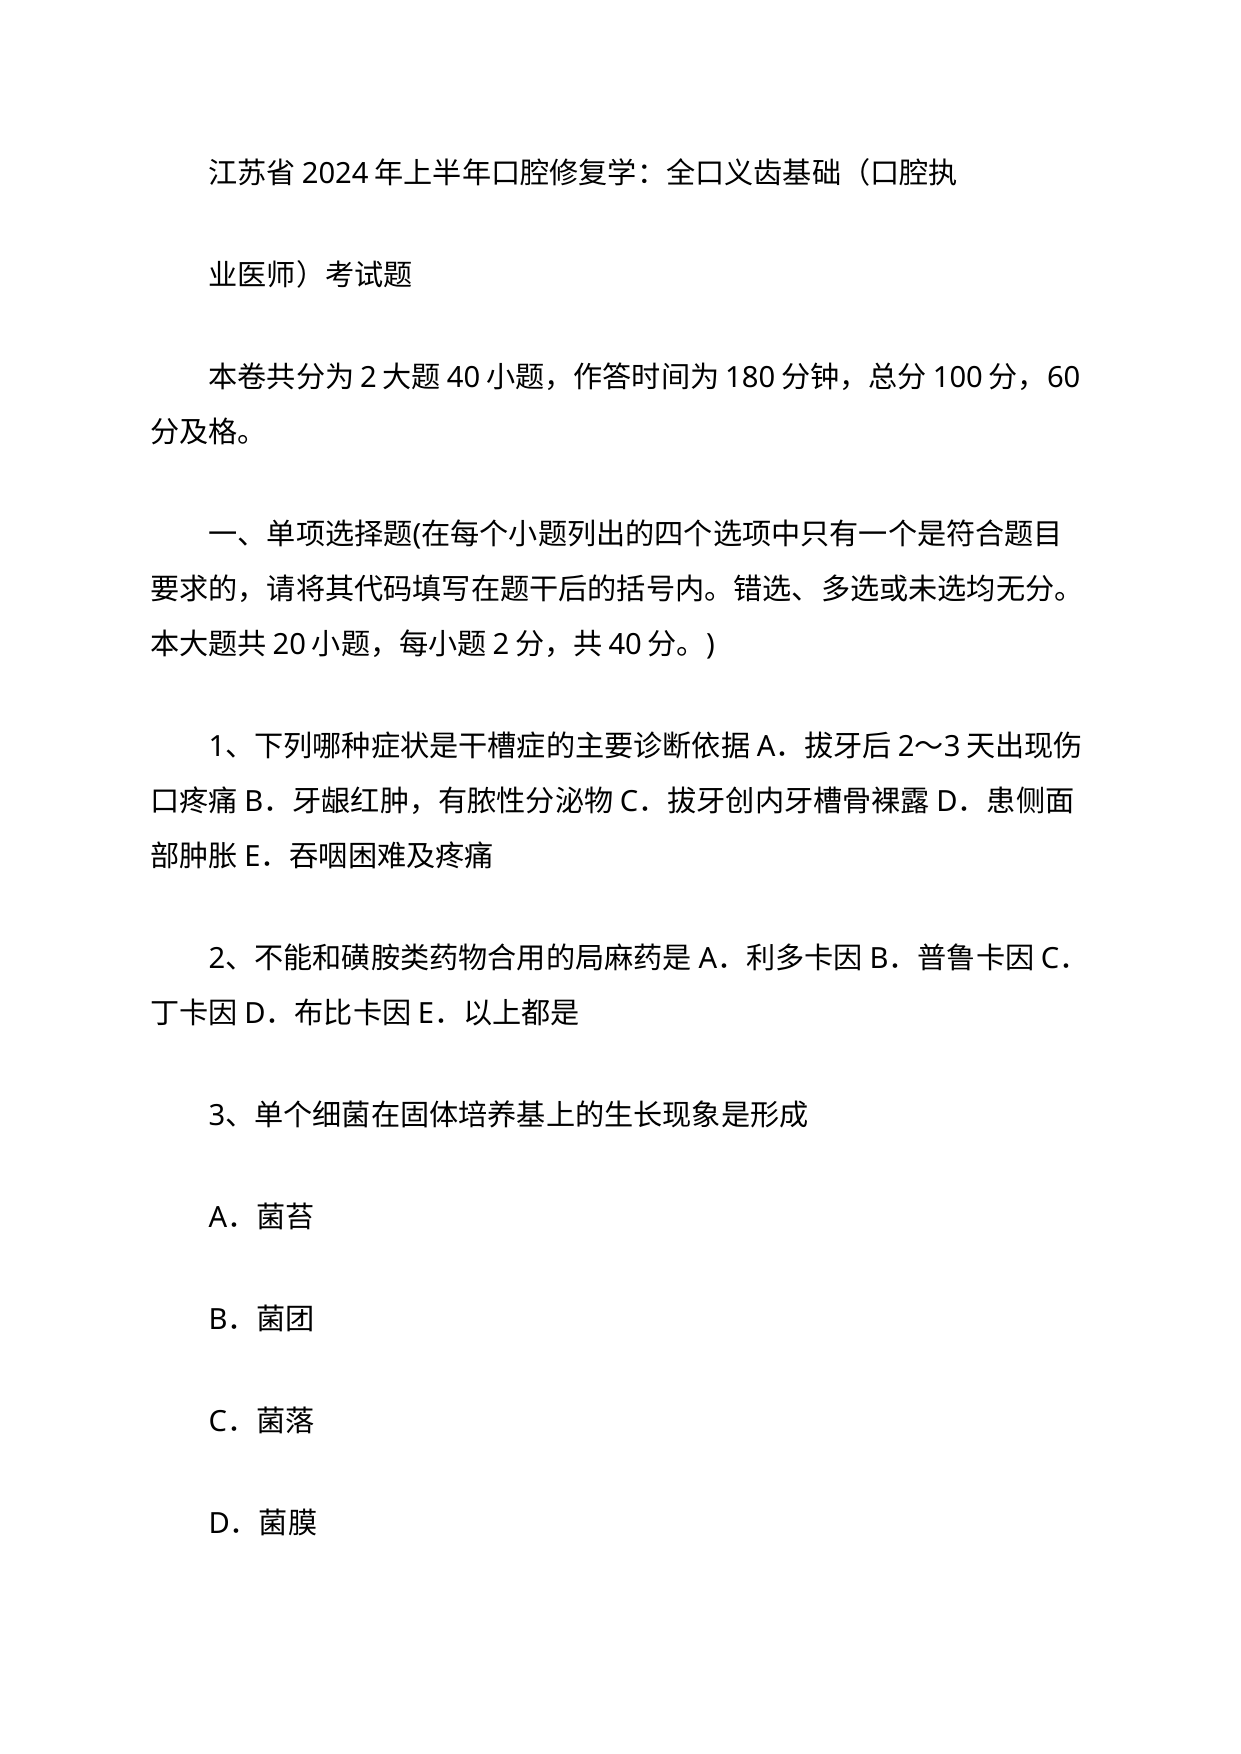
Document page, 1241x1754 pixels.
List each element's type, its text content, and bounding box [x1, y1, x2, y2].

text 1、下列哪种症状是干槽症的主要诊断依据 A．拔牙后2～3天出现伤口疼痛 B．牙龈红肿，有脓性分泌物 C．拔牙创内牙槽骨裸露 D．患侧面部肿胀 E．吞咽困难及疼痛 [150, 722, 1090, 875]
text C．菌落 [150, 1397, 1090, 1440]
text 3、单个细菌在固体培养基上的生长现象是形成 [150, 1091, 1090, 1134]
text 本卷共分为2大题40小题，作答时间为180分钟，总分100分，60分及格。 [150, 354, 1090, 451]
text 2、不能和磺胺类药物合用的局麻药是 A．利多卡因 B．普鲁卡因 C．丁卡因 D．布比卡因 E．以上都是 [150, 934, 1090, 1032]
text B．菌团 [150, 1295, 1090, 1338]
text 江苏省2024年上半年口腔修复学：全口义齿基础（口腔执 [150, 150, 1090, 192]
text 一、单项选择题(在每个小题列出的四个选项中只有一个是符合题目要求的，请将其代码填写在题干后的括号内。错选、多选或未选均无分。本大题共20小题，每小题2分，共40分。) [150, 511, 1090, 663]
text D．菌膜 [150, 1499, 1090, 1542]
text A．菌苔 [150, 1193, 1090, 1236]
text 业医师）考试题 [150, 252, 1090, 294]
